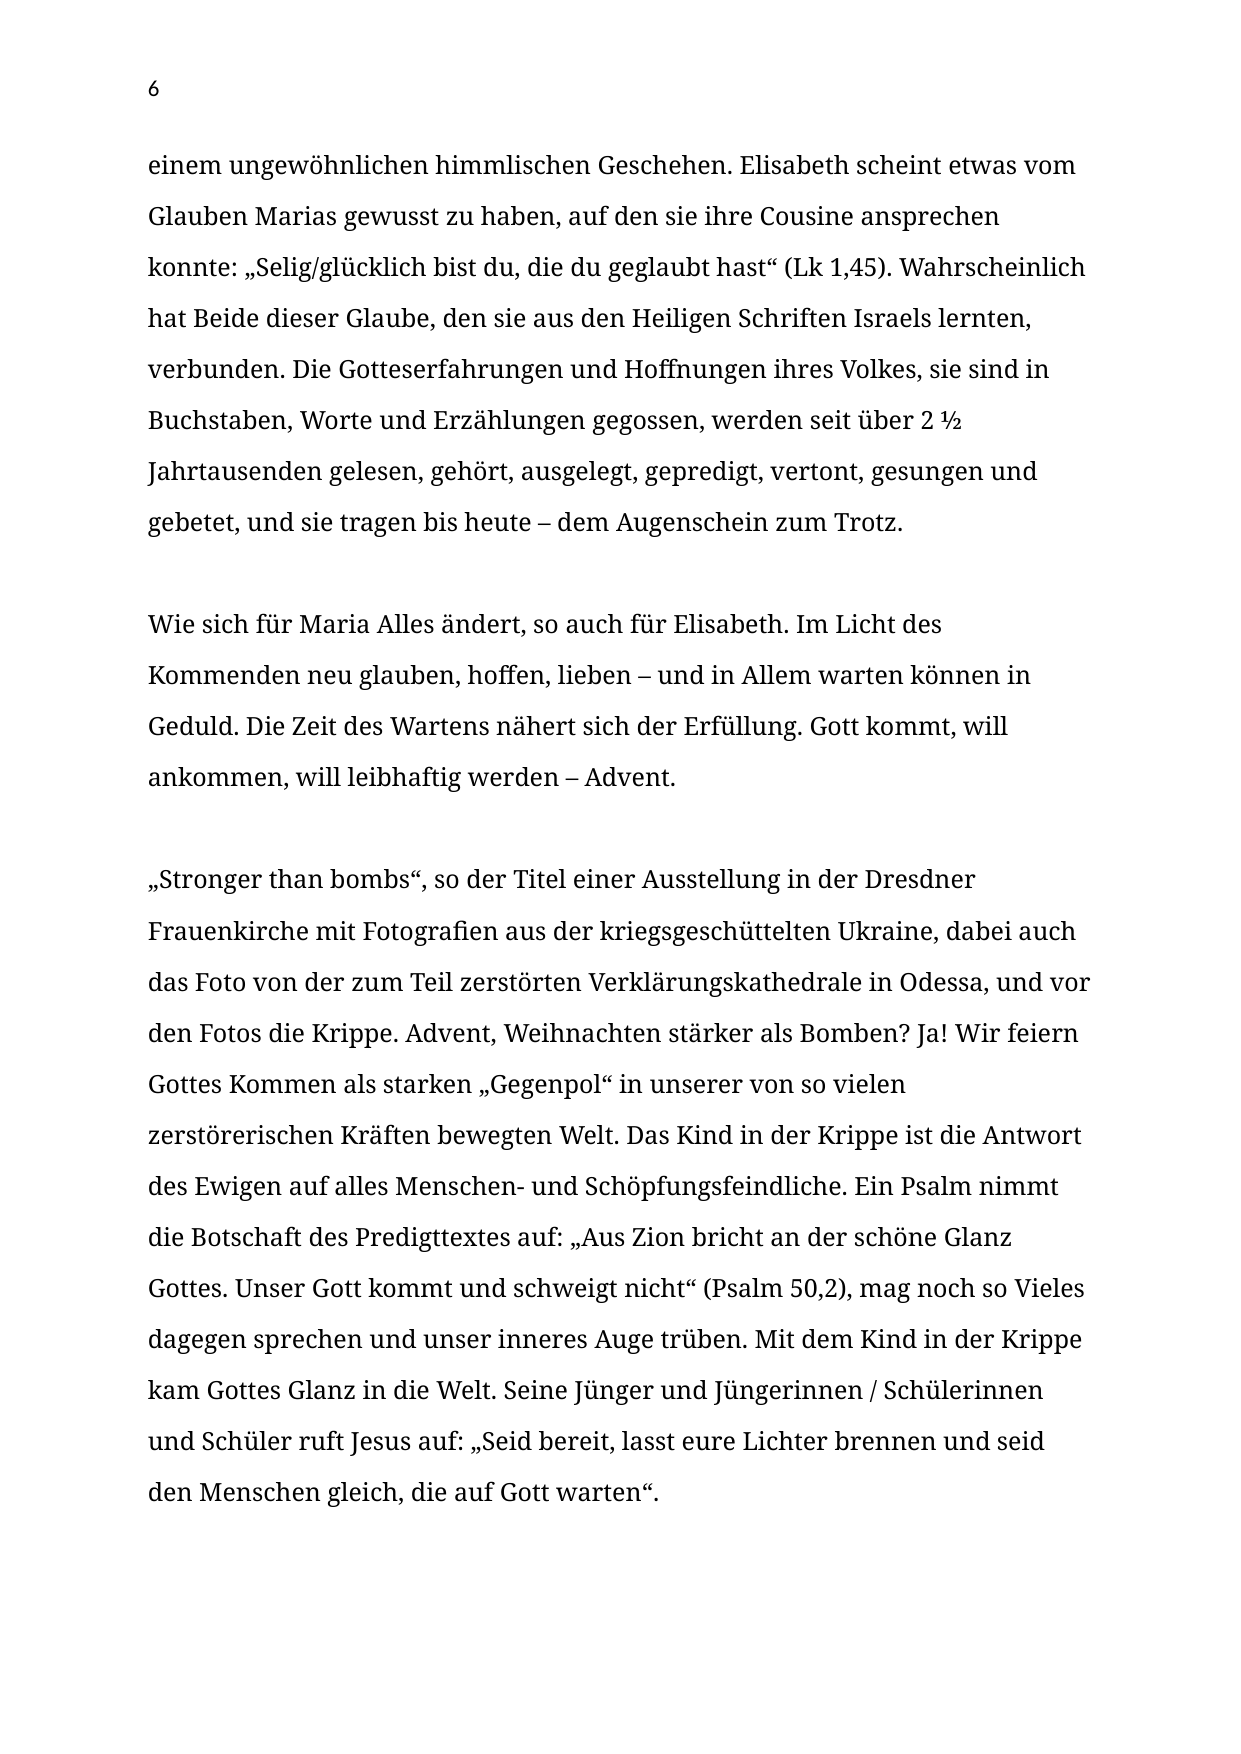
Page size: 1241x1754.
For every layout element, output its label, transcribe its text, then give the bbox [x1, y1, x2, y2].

text „Stronger than bombs“, so der Titel einer Ausstellung in der Dresdner Frauenkirche mit Fotografien aus der kriegsgeschüttelten Ukraine, dabei auch das Foto von der zum Teil zerstörten Verklärungskathedrale in Odessa, und vor den Fotos die Krippe. Advent, Weihnachten stärker als Bomben? Ja! Wir feiern Gottes Kommen als starken „Gegenpol“ in unserer von so vielen zerstörerischen Kräften bewegten Welt. Das Kind in der Krippe ist die Antwort des Ewigen auf alles Menschen- und Schöpfungsfeindliche. Ein Psalm nimmt die Botschaft des Predigttextes auf: „Aus Zion bricht an der schöne Glanz Gottes. Unser Gott kommt und schweigt nicht“ (Psalm 50,2), mag noch so Vieles dagegen sprechen und unser inneres Auge trüben. Mit dem Kind in der Krippe kam Gottes Glanz in die Welt. Seine Jünger und Jüngerinnen / Schülerinnen und Schüler ruft Jesus auf: „Seid bereit, lasst eure Lichter brennen und seid den Menschen gleich, die auf Gott warten“. [148, 862, 1093, 1509]
text Wie sich für Maria Alles ändert, so auch für Elisabeth. Im Licht des Kommenden neu glauben, hoffen, lieben – und in Allem warten können in Geduld. Die Zeit des Wartens nähert sich der Erfüllung. Gott kommt, will ankommen, will leibhaftig werden – Advent. [148, 607, 1093, 794]
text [148, 148, 1093, 539]
